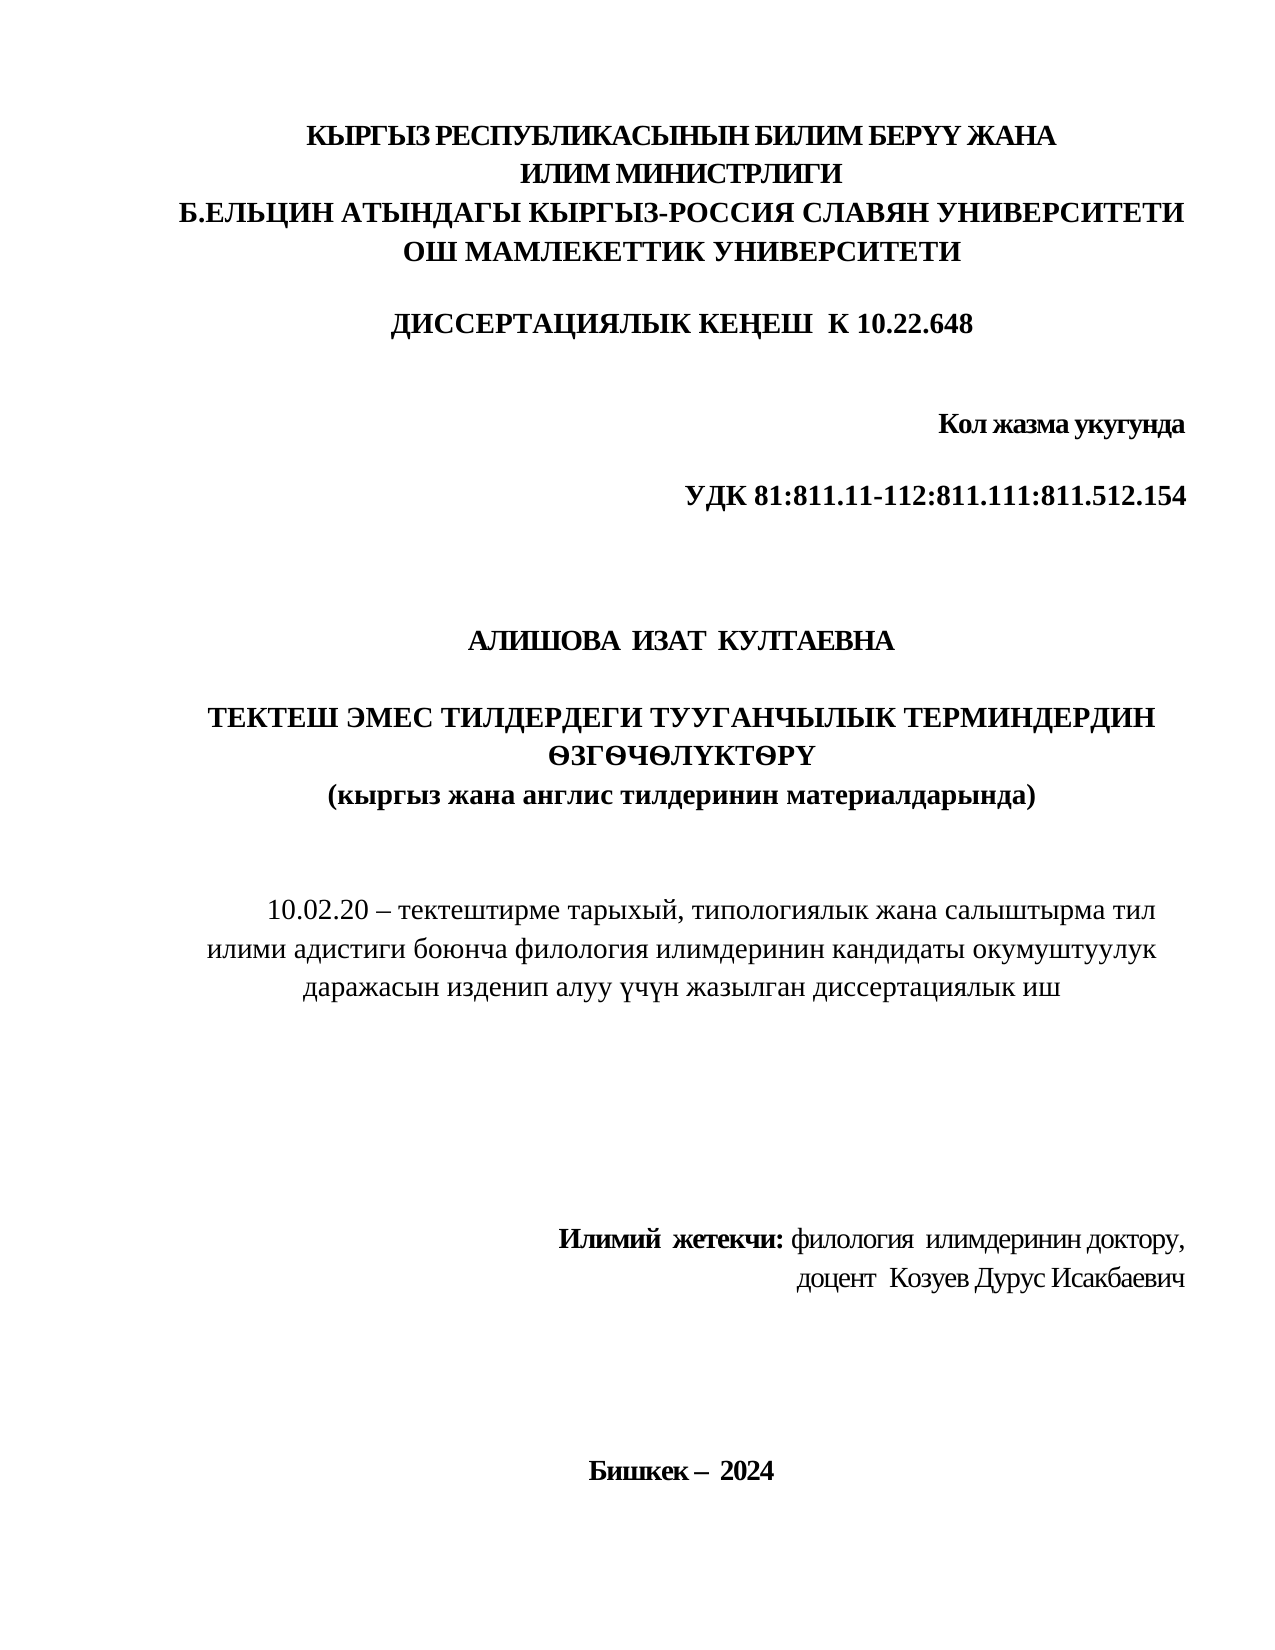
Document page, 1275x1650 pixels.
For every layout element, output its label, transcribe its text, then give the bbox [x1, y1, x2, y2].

text УДК 81:811.11-112:811.111:811.512.154 [177, 478, 1186, 512]
text Б.ЕЛЬЦИН АТЫНДАГЫ КЫРГЫЗ-РОССИЯ СЛАВЯН УНИВЕРСИТЕТИ [177, 195, 1186, 229]
text ДИССЕРТАЦИЯЛЫК КЕҢЕШ К 10.22.648 [177, 272, 1186, 339]
text Бишкек – 2024 [177, 1453, 1186, 1486]
text 10.02.20 – тектештирме тарыхый, типологиялык жана салыштырма тил илими адистиги боюнча филология илимдеринин кандидаты окумуштуулук даражасын изденип алуу үчүн жазылган диссертациялык иш [177, 892, 1186, 1003]
text Кол жазма укугунда [177, 406, 1186, 440]
text ИЛИМ МИНИСТРЛИГИ [177, 157, 1186, 190]
text КЫРГЫЗ РЕСПУБЛИКАСЫНЫН БИЛИМ БЕРҮҮ ЖАНА [177, 118, 1186, 152]
text ОШ МАМЛЕКЕТТИК УНИВЕРСИТЕТИ [177, 234, 1186, 267]
text доцент Козуев Дурус Исакбаевич [177, 1260, 1186, 1294]
text Илимий жетекчи: филология илимдеринин доктору, [177, 1222, 1186, 1255]
text АЛИШОВА ИЗАТ КУЛТАЕВНА [177, 623, 1186, 656]
text (кыргыз жана англис тилдеринин материалдарында) [177, 777, 1186, 810]
text ТЕКТЕШ ЭМЕС ТИЛДЕРДЕГИ ТУУГАНЧЫЛЫК ТЕРМИНДЕРДИН ѲЗГѲЧѲЛҮКТѲРҮ [177, 700, 1186, 772]
